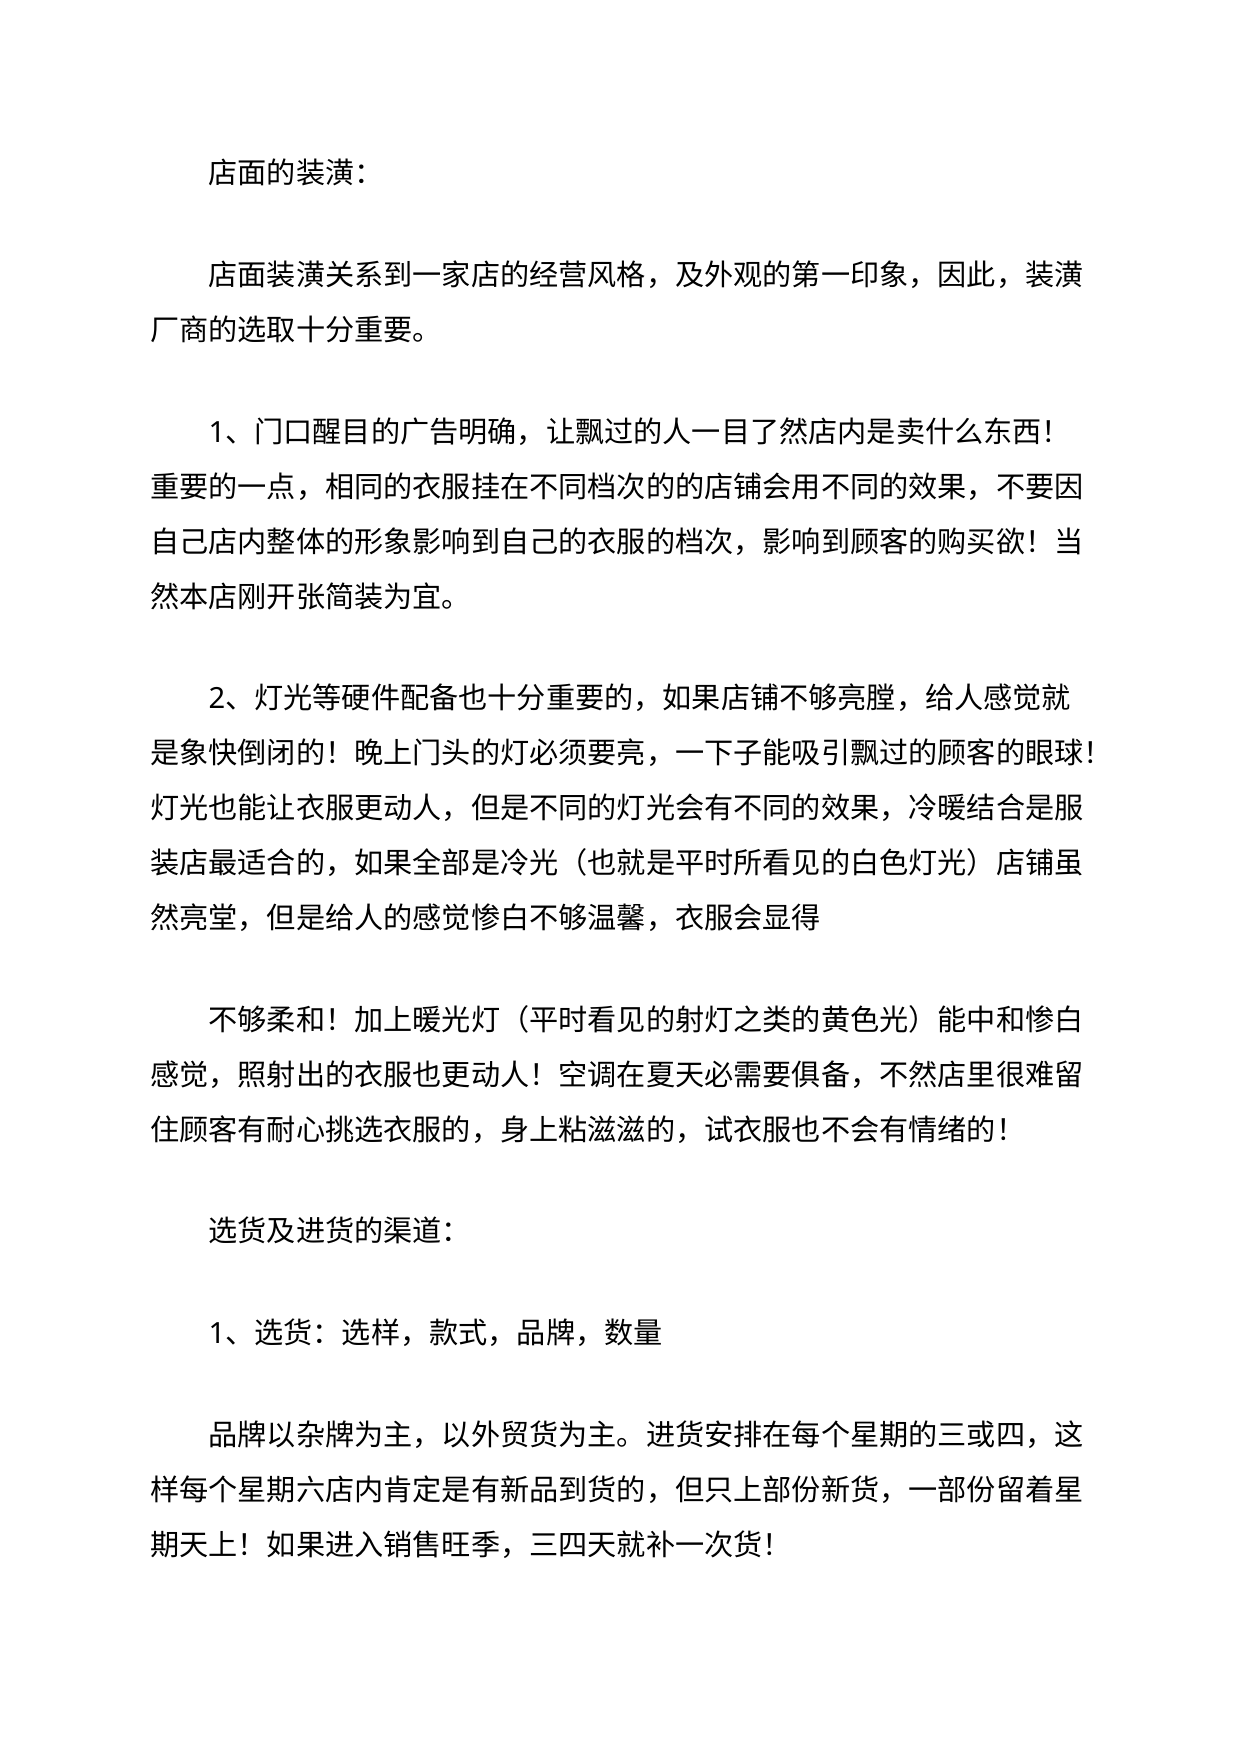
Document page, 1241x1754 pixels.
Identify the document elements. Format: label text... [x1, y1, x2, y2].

text 不够柔和！加上暖光灯（平时看见的射灯之类的黄色光）能中和惨白感觉，照射出的衣服也更动人！空调在夏天必需要俱备，不然店里很难留住顾客有耐心挑选衣服的，身上粘滋滋的，试衣服也不会有情绪的！ [150, 996, 1090, 1148]
text 2、灯光等硬件配备也十分重要的，如果店铺不够亮膛，给人感觉就是象快倒闭的！晚上门头的灯必须要亮，一下子能吸引飘过的顾客的眼球！灯光也能让衣服更动人，但是不同的灯光会有不同的效果，冷暖结合是服装店最适合的，如果全部是冷光（也就是平时所看见的白色灯光）店铺虽然亮堂，但是给人的感觉惨白不够温馨，衣服会显得 [150, 675, 1090, 937]
text 选货及进货的渠道： [150, 1208, 1090, 1250]
text 1、门口醒目的广告明确，让飘过的人一目了然店内是卖什么东西！重要的一点，相同的衣服挂在不同档次的的店铺会用不同的效果，不要因自己店内整体的形象影响到自己的衣服的档次，影响到顾客的购买欲！当然本店刚开张简装为宜。 [150, 408, 1090, 616]
text 店面的装潢： [150, 150, 1090, 192]
text 店面装潢关系到一家店的经营风格，及外观的第一印象，因此，装潢厂商的选取十分重要。 [150, 252, 1090, 349]
text 1、选货：选样，款式，品牌，数量 [150, 1310, 1090, 1352]
text 品牌以杂牌为主，以外贸货为主。进货安排在每个星期的三或四，这样每个星期六店内肯定是有新品到货的，但只上部份新货，一部份留着星期天上！如果进入销售旺季，三四天就补一次货！ [150, 1412, 1090, 1564]
